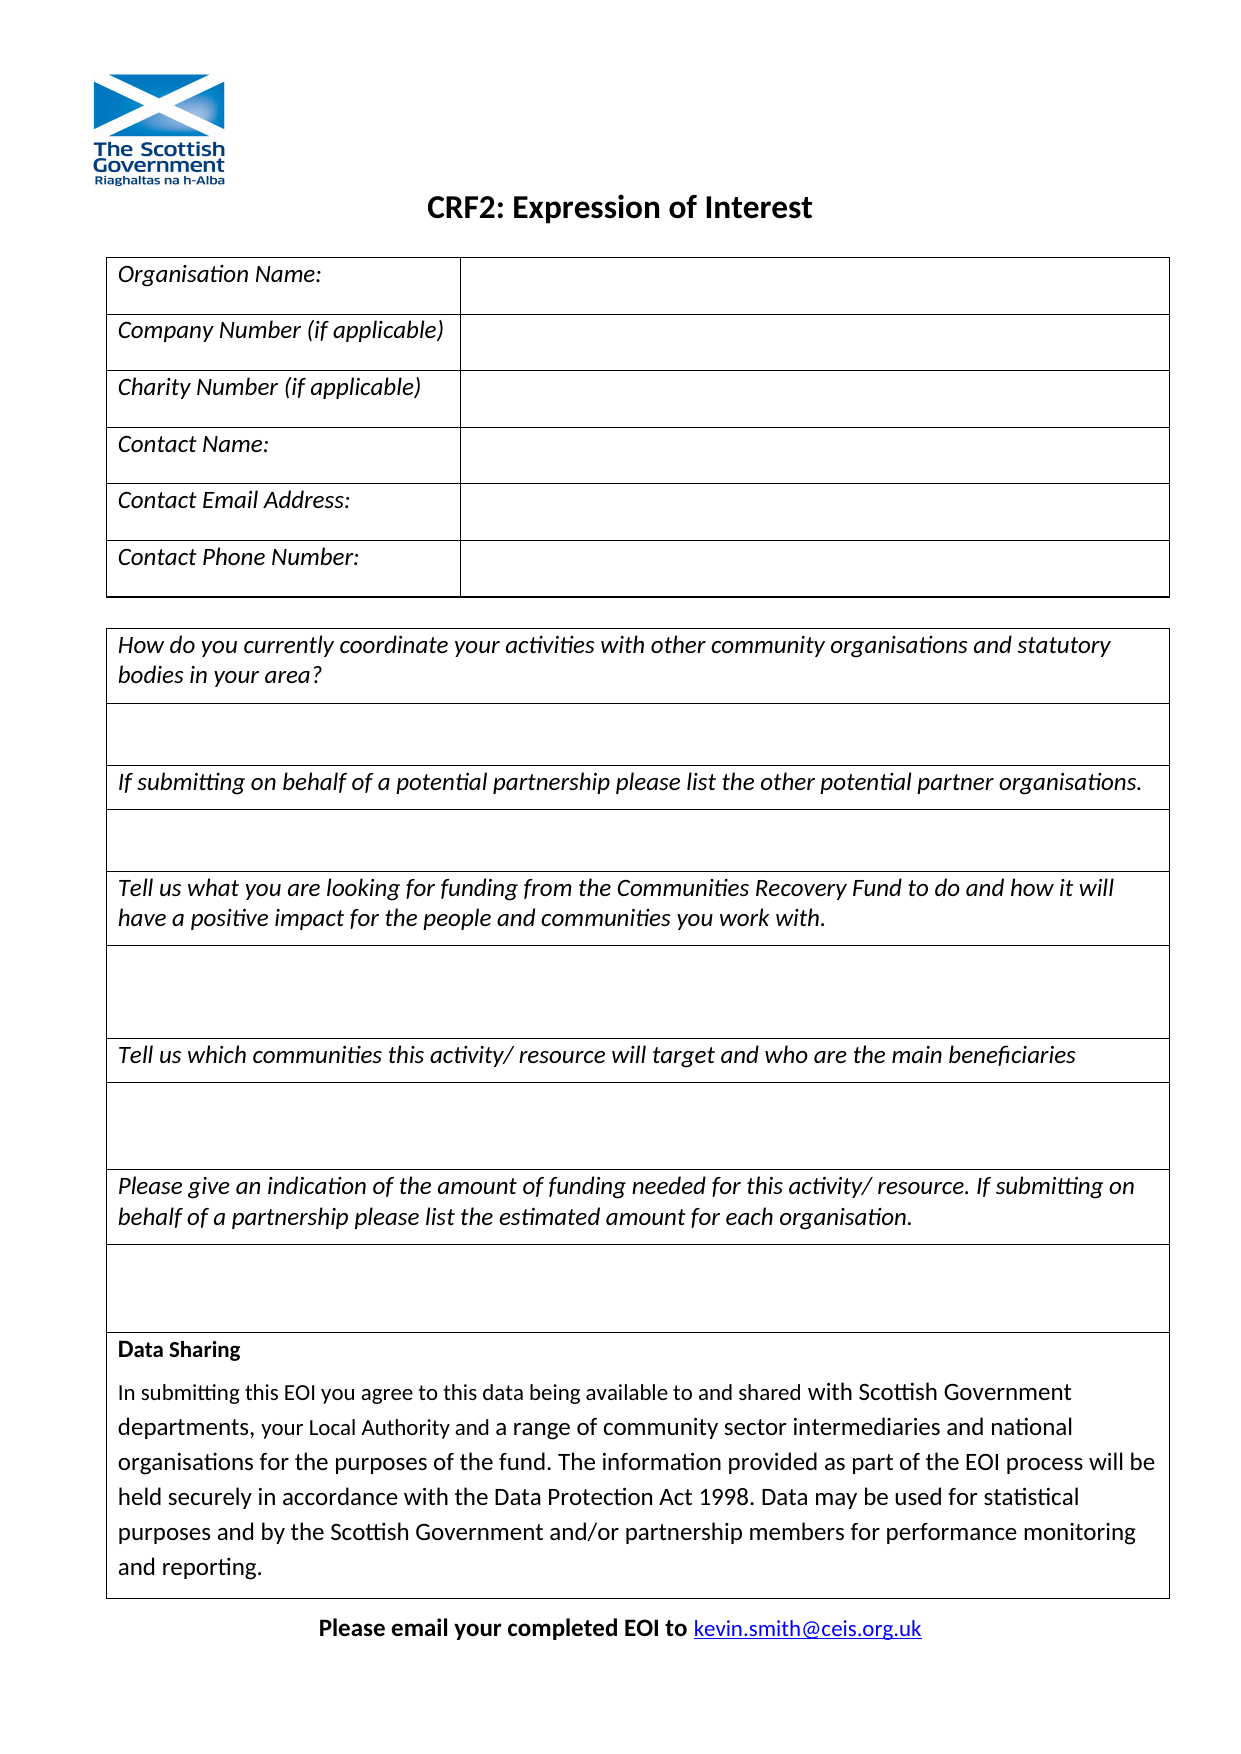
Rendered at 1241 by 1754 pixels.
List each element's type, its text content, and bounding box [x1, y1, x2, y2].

table_cell [461, 371, 1169, 427]
table_cell [461, 428, 1169, 483]
table_cell Data Sharing In submitting this EOI you agree to this data being available to and shared with Scottish Government departments, your Local Authority and a range of community sector intermediaries and national organisations for the purposes of the fund. The information provided as part of the EOI process will be held securely in accordance with the Data Protection Act 1998. Data may be used for statistical purposes and by the Scottish Government and/or partnership members for performance monitoring and reporting. [107, 1333, 1169, 1598]
table_cell Tell us what you are looking for funding from the Communities Recovery Fund to do and how it will have a positive impact for the people and communities you work with. [107, 872, 1169, 945]
table_cell Please give an indication of the amount of funding needed for this activity/ resource. If submitting on behalf of a partnership please list the estimated amount for each organisation. [107, 1170, 1169, 1244]
table_cell Contact Name: [107, 428, 460, 483]
table_cell Contact Phone Number: [107, 541, 460, 596]
table_cell [107, 1245, 1169, 1332]
table_cell Contact Email Address: [107, 484, 460, 540]
table_cell [107, 946, 1169, 1038]
table_header Organisation Name: [107, 258, 460, 313]
table_cell [461, 315, 1169, 370]
table_cell Tell us which communities this activity/ resource will target and who are the main beneficiaries [107, 1039, 1169, 1082]
table_cell Charity Number (if applicable) [107, 371, 460, 427]
table_cell [461, 484, 1169, 540]
picture [92, 73, 225, 186]
table_cell [461, 541, 1169, 596]
table_cell Company Number (if applicable) [107, 315, 460, 370]
table_header How do you currently coordinate your activities with other community organisations and statutory bodies in your area? [107, 629, 1169, 702]
table_cell [107, 810, 1169, 871]
text Please email your completed EOI to kevin.smith@ceis.org.uk [77, 1612, 1163, 1642]
text CRF2: Expression of Interest [77, 186, 1163, 226]
table_cell [107, 1083, 1169, 1169]
table_header [461, 258, 1169, 313]
table_cell [107, 704, 1169, 764]
table_cell If submitting on behalf of a potential partnership please list the other potential partner organisations. [107, 766, 1169, 809]
